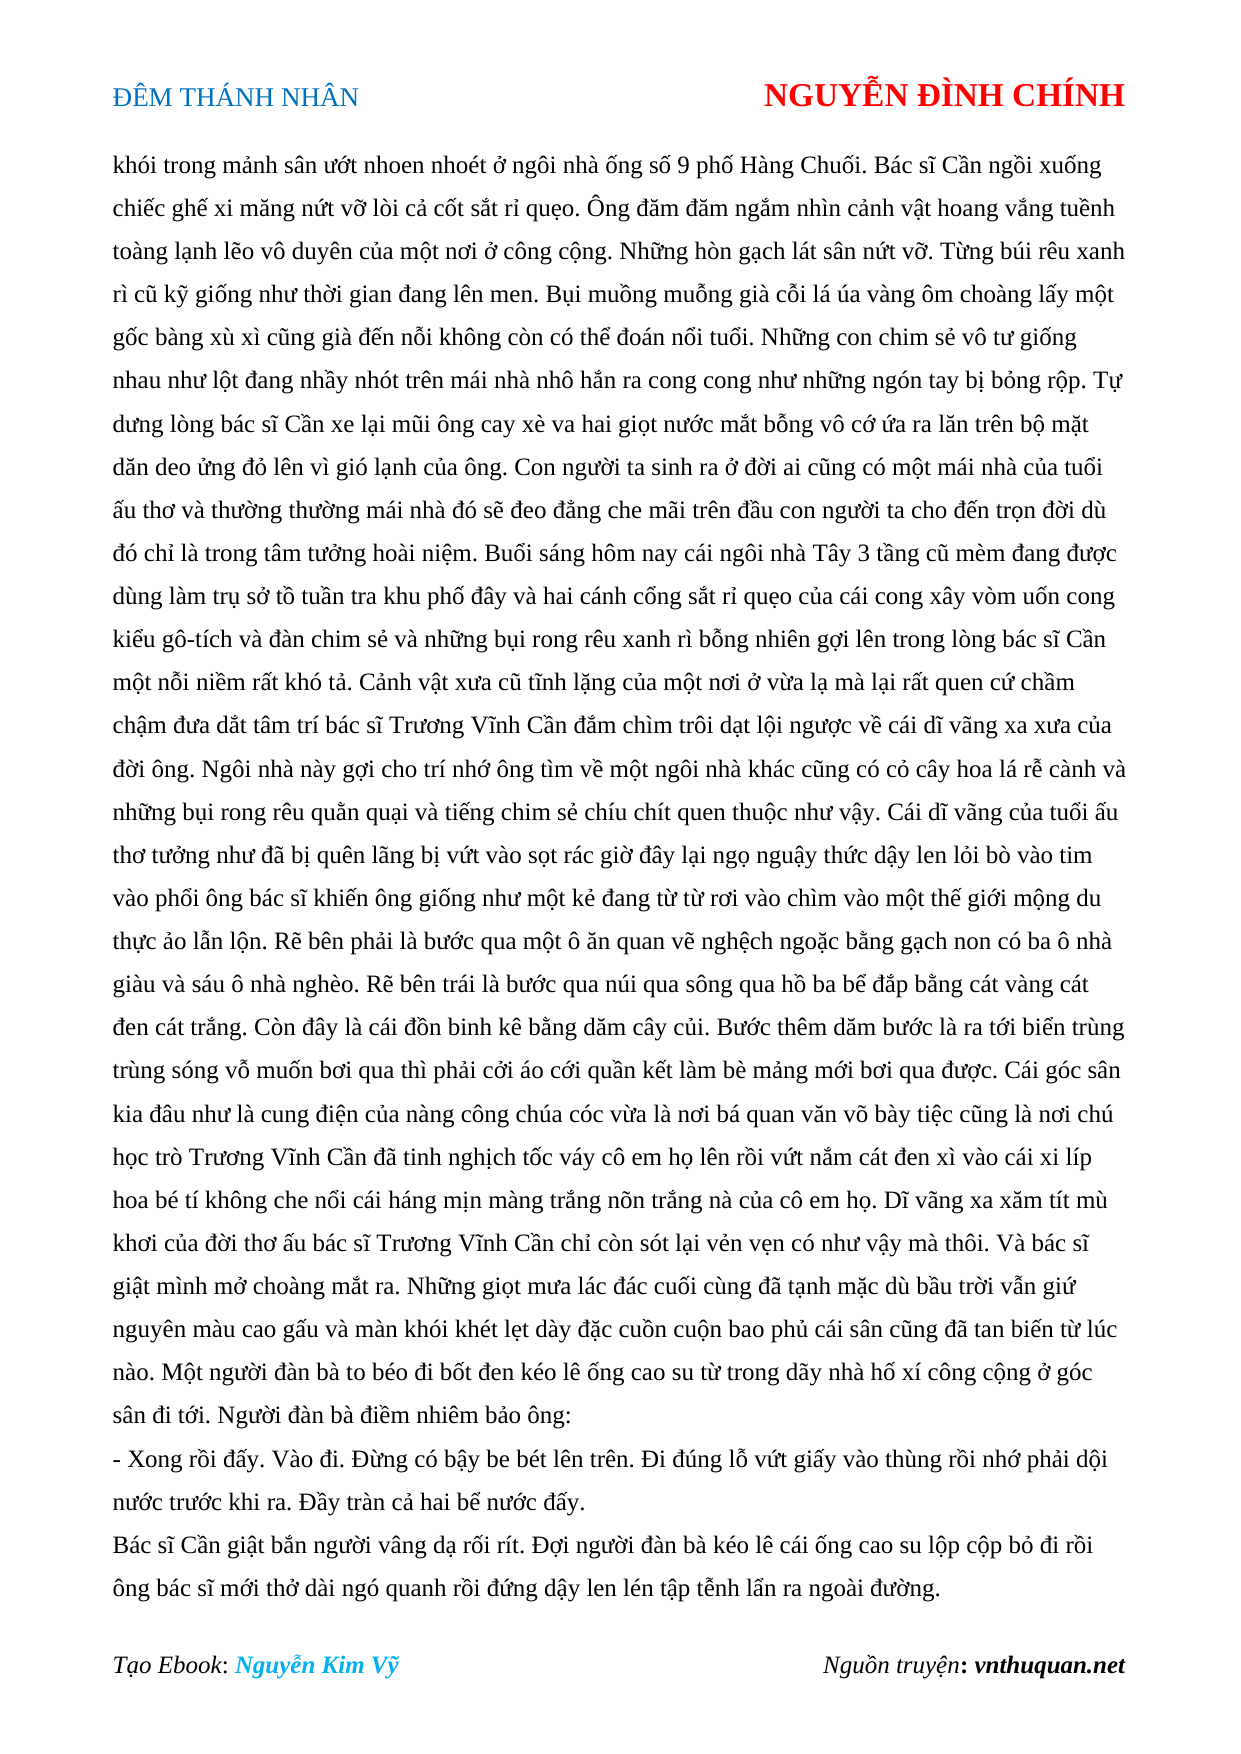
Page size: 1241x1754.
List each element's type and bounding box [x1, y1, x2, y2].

text [112, 150, 1128, 1602]
